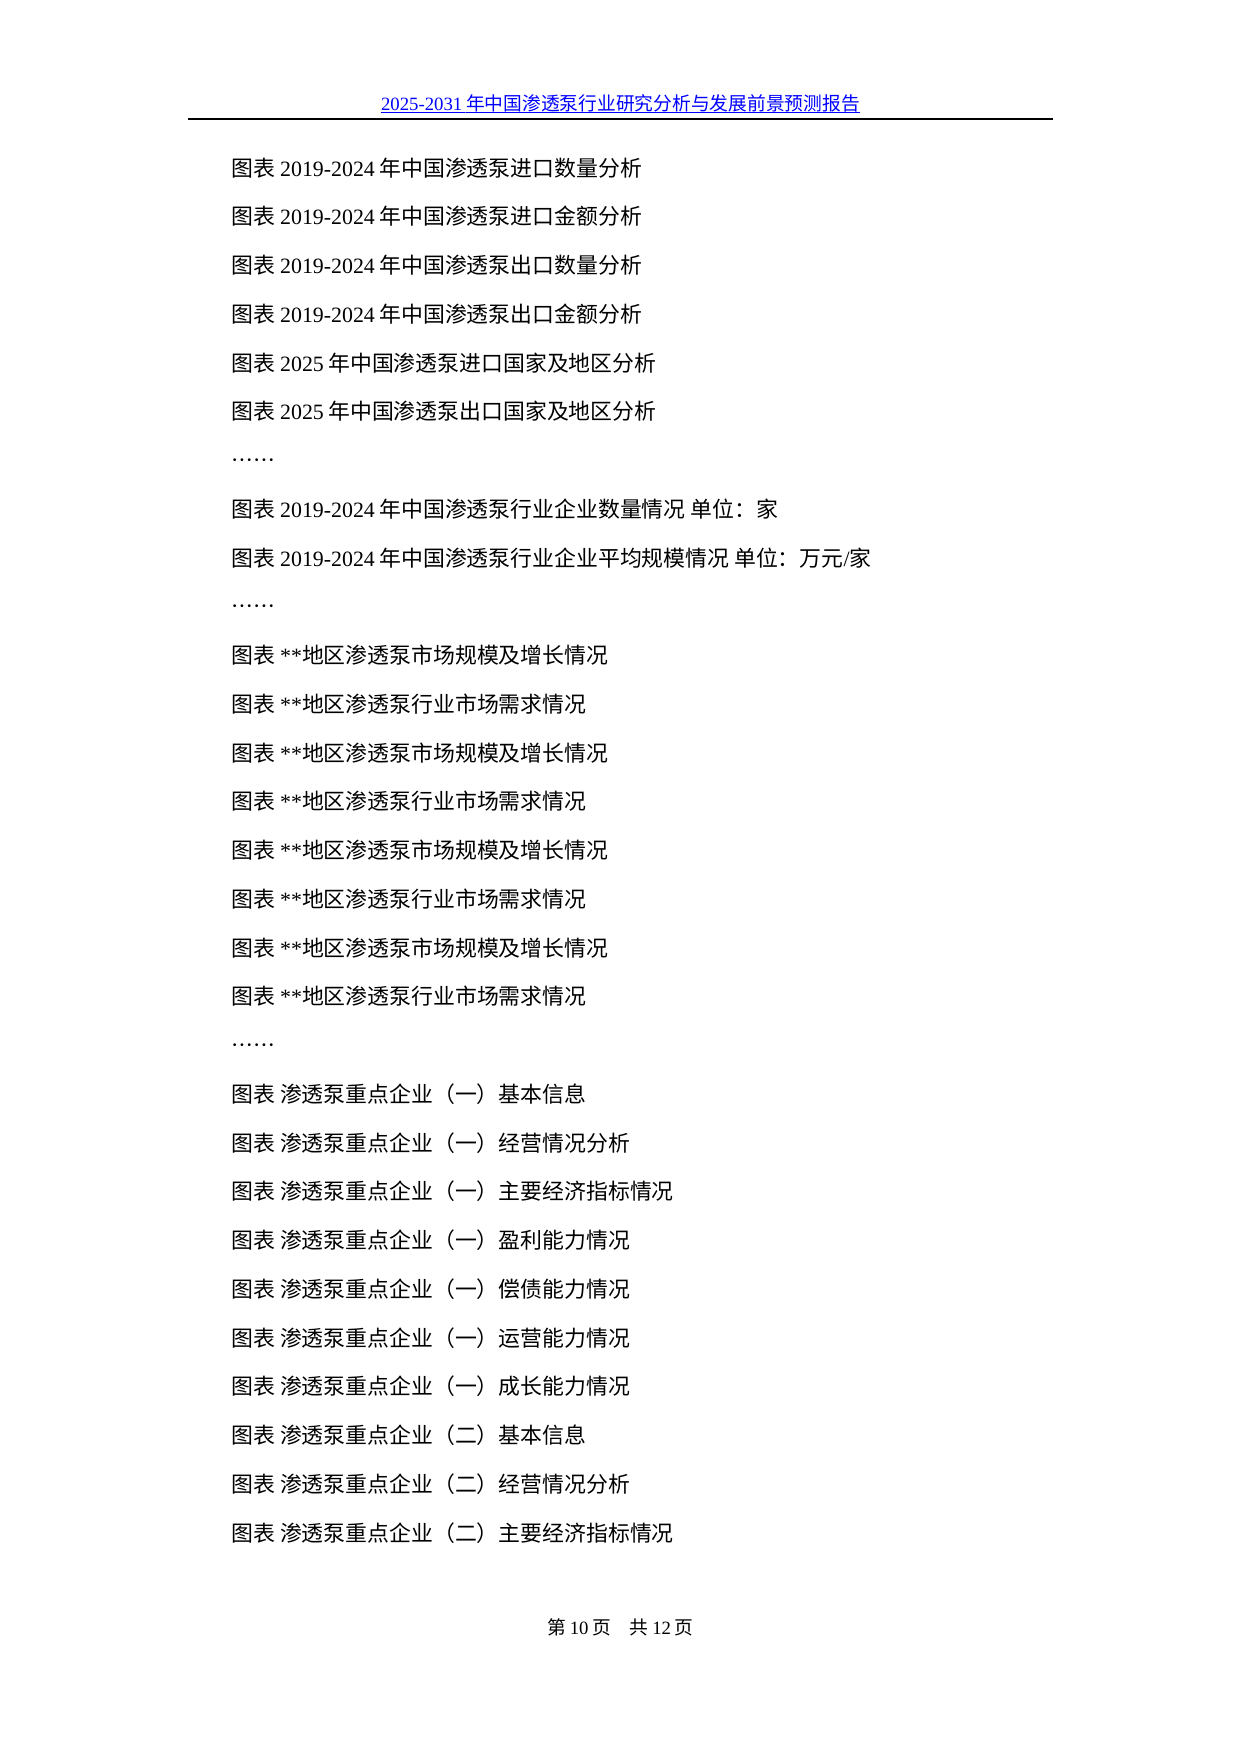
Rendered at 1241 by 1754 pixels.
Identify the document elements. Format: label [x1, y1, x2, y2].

text [187, 150, 1053, 1548]
